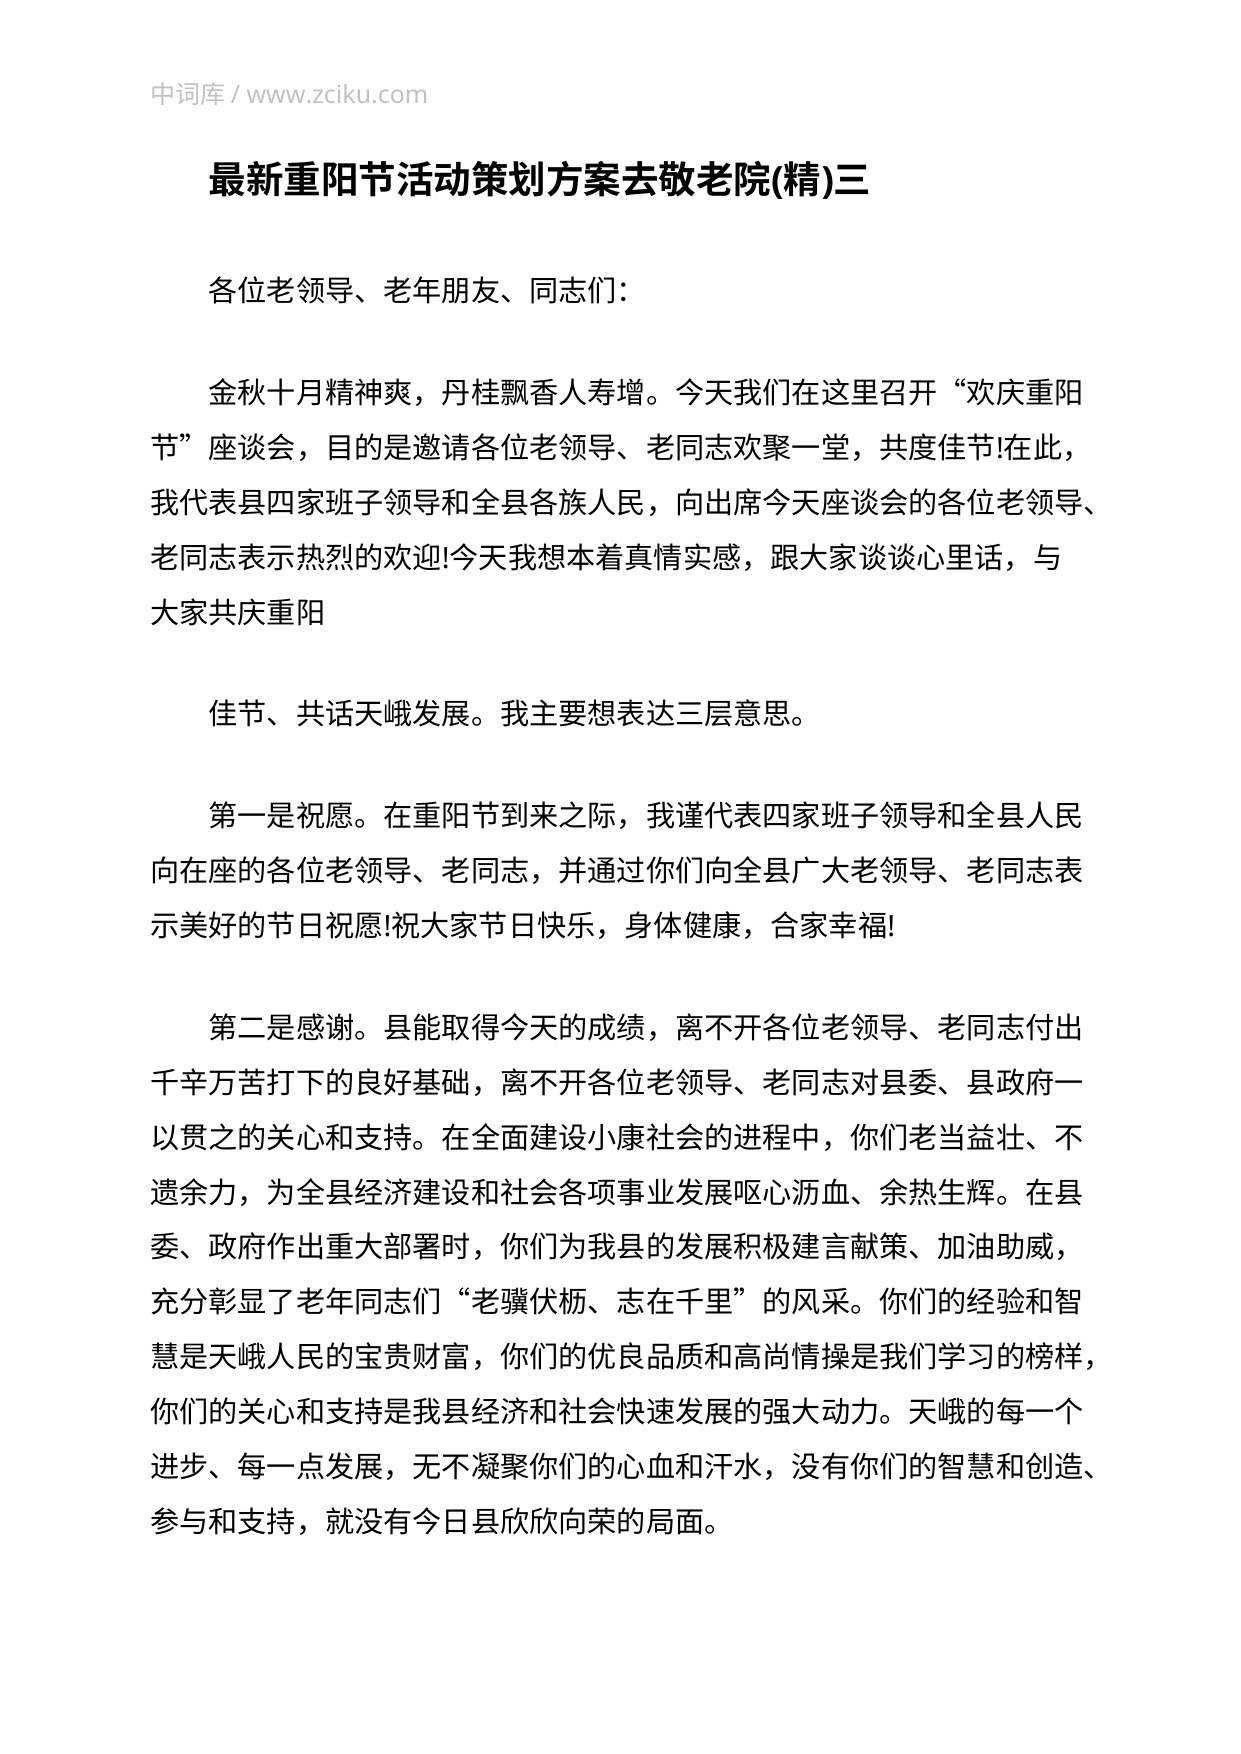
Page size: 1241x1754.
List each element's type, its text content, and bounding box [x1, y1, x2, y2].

text 第二是感谢。县能取得今天的成绩，离不开各位老领导、老同志付出千辛万苦打下的良好基础，离不开各位老领导、老同志对县委、县政府一以贯之的关心和支持。在全面建设小康社会的进程中，你们老当益壮、不遗余力，为全县经济建设和社会各项事业发展呕心沥血、余热生辉。在县委、政府作出重大部署时，你们为我县的发展积极建言献策、加油助威，充分彰显了老年同志们“老骥伏枥、志在千里”的风采。你们的经验和智慧是天峨人民的宝贵财富，你们的优良品质和高尚情操是我们学习的榜样，你们的关心和支持是我县经济和社会快速发展的强大动力。天峨的每一个进步、每一点发展，无不凝聚你们的心血和汗水，没有你们的智慧和创造、参与和支持，就没有今日县欣欣向荣的局面。 [150, 1004, 1090, 1541]
text 各位老领导、老年朋友、同志们： [150, 268, 1090, 310]
text 最新重阳节活动策划方案去敬老院(精)三 [150, 150, 1090, 204]
text 佳节、共话天峨发展。我主要想表达三层意思。 [150, 691, 1090, 733]
text 第一是祝愿。在重阳节到来之际，我谨代表四家班子领导和全县人民向在座的各位老领导、老同志，并通过你们向全县广大老领导、老同志表示美好的节日祝愿!祝大家节日快乐，身体健康，合家幸福! [150, 793, 1090, 945]
text 金秋十月精神爽，丹桂飘香人寿增。今天我们在这里召开“欢庆重阳节”座谈会，目的是邀请各位老领导、老同志欢聚一堂，共度佳节!在此，我代表县四家班子领导和全县各族人民，向出席今天座谈会的各位老领导、老同志表示热烈的欢迎!今天我想本着真情实感，跟大家谈谈心里话，与大家共庆重阳 [150, 369, 1090, 631]
